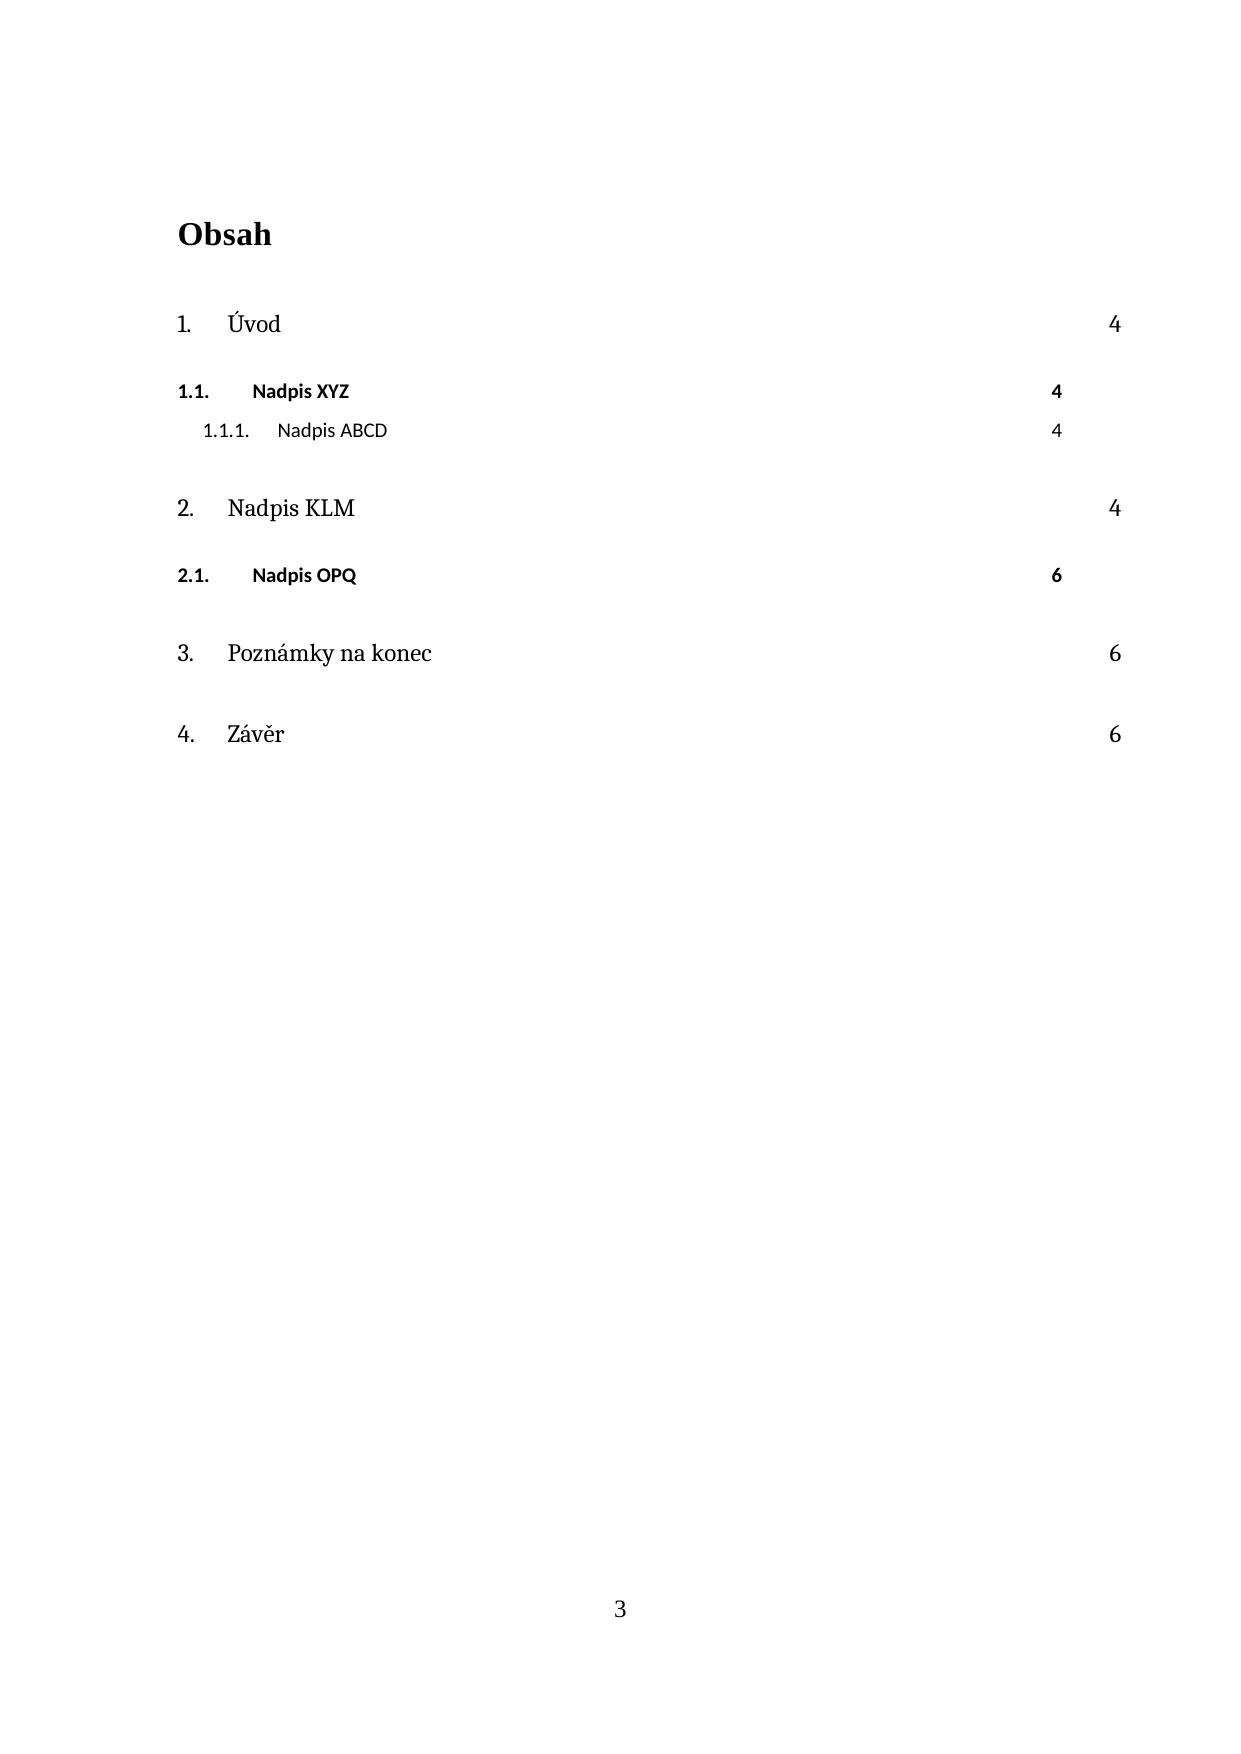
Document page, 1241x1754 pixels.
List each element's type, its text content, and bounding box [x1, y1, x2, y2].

text Obsah [177, 215, 1063, 253]
text 1.1. Nadpis XYZ 4 [177, 378, 1063, 403]
text 2.1. Nadpis OPQ 6 [177, 562, 1063, 588]
text 1. Úvod 4 [177, 310, 1063, 338]
text 3. Poznámky na konec 6 [177, 639, 1063, 668]
text 4. Závěr 6 [177, 720, 1063, 748]
text 1.1.1. Nadpis ABCD 4 [202, 417, 1063, 443]
text 2. Nadpis KLM 4 [177, 494, 1063, 523]
